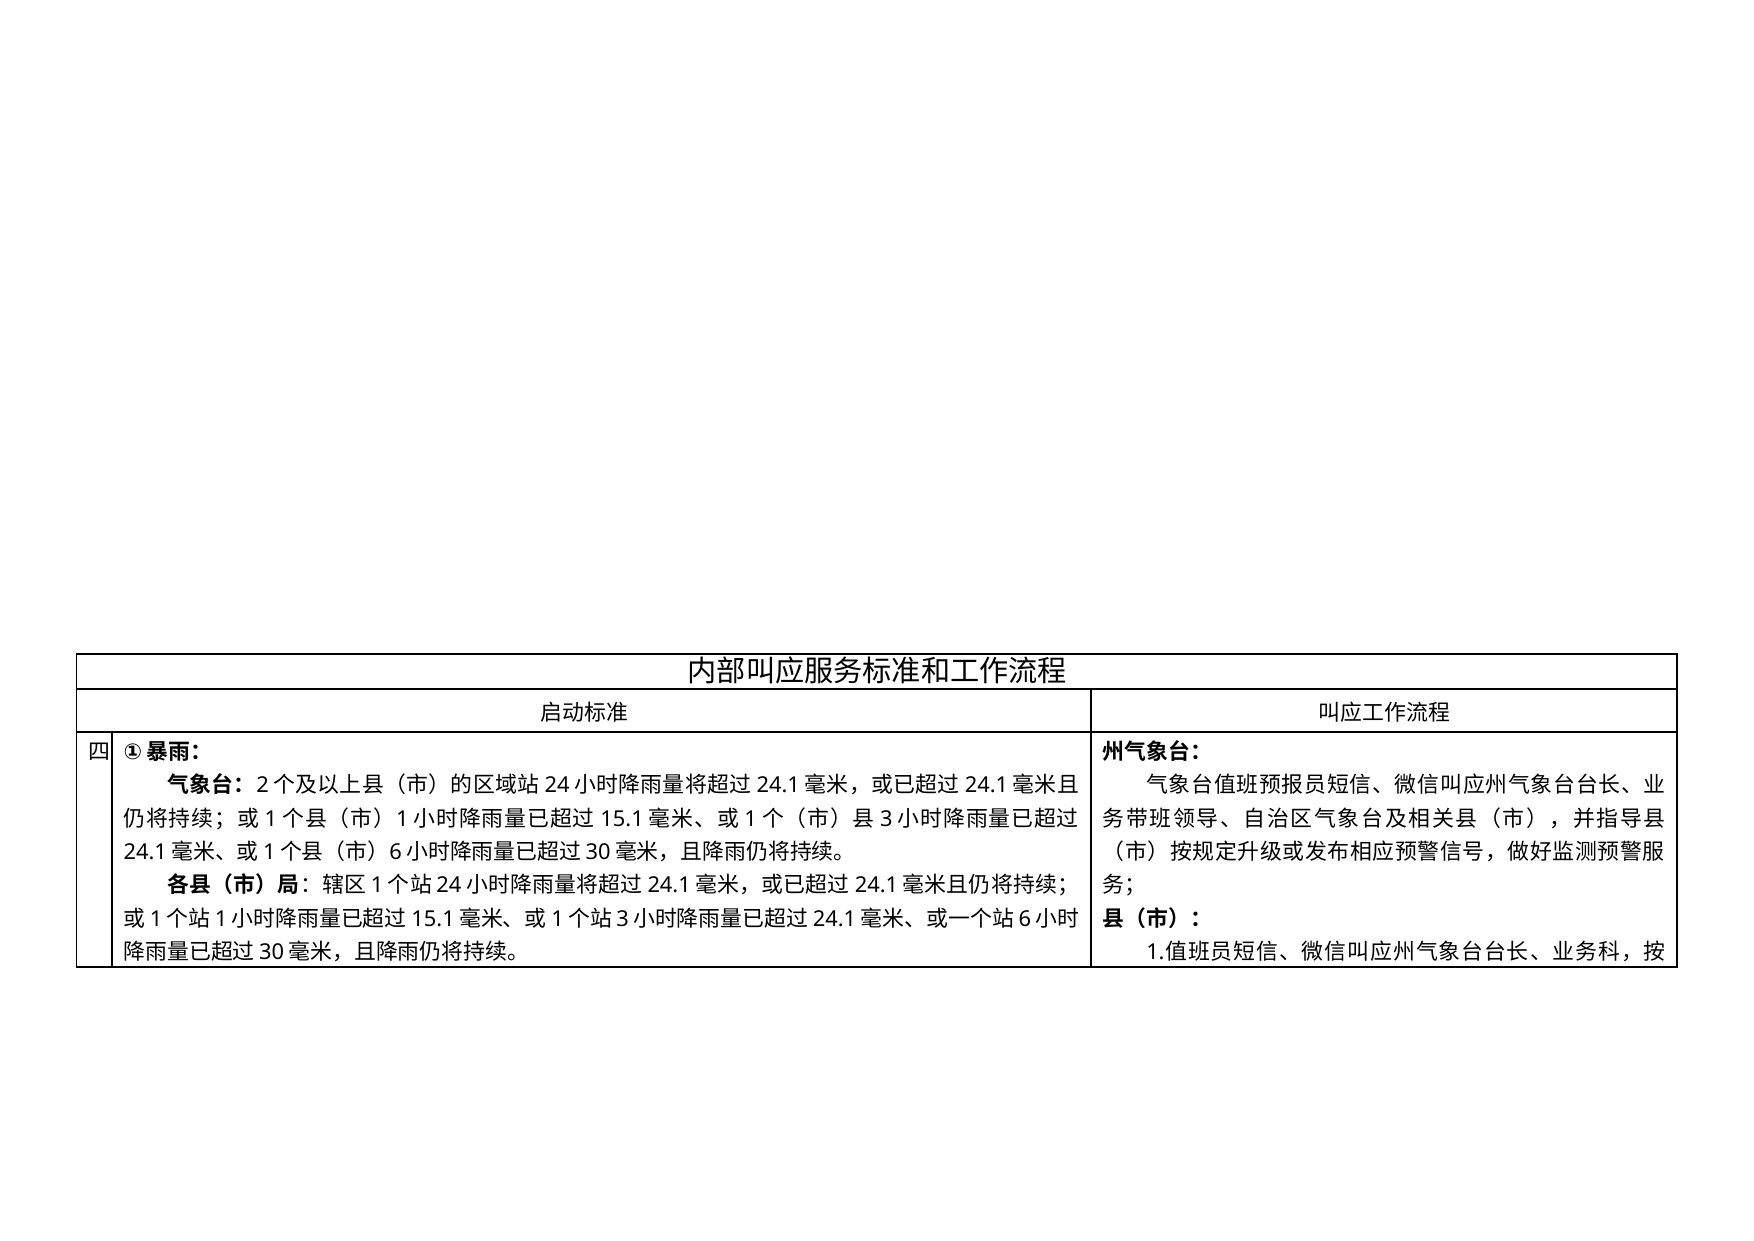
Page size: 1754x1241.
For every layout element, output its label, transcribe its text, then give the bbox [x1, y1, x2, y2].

table_cell ①暴雨： 气象台：2个及以上县（市）的区域站24小时降雨量将超过24.1毫米，或已超过24.1毫米且仍将持续；或1个县（市）1小时降雨量已超过15.1毫米、或1个（市）县3小时降雨量已超过24.1毫米、或1个县（市）6小时降雨量已超过30毫米，且降雨仍将持续。 各县（市）局：辖区1个站24小时降雨量将超过24.1毫米，或已超过24.1毫米且仍将持续；或1个站1小时降雨量已超过15.1毫米、或1个站3小时降雨量已超过24.1毫米、或一个站6小时降雨量已超过30毫米，且降雨仍将持续。 [113, 733, 1090, 966]
table_cell 启动标准 [77, 690, 1090, 731]
table_cell 叫应工作流程 [1092, 690, 1676, 731]
table_cell 四 [77, 733, 111, 966]
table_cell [1092, 733, 1676, 966]
table_header 内部叫应服务标准和工作流程 [77, 655, 1676, 688]
